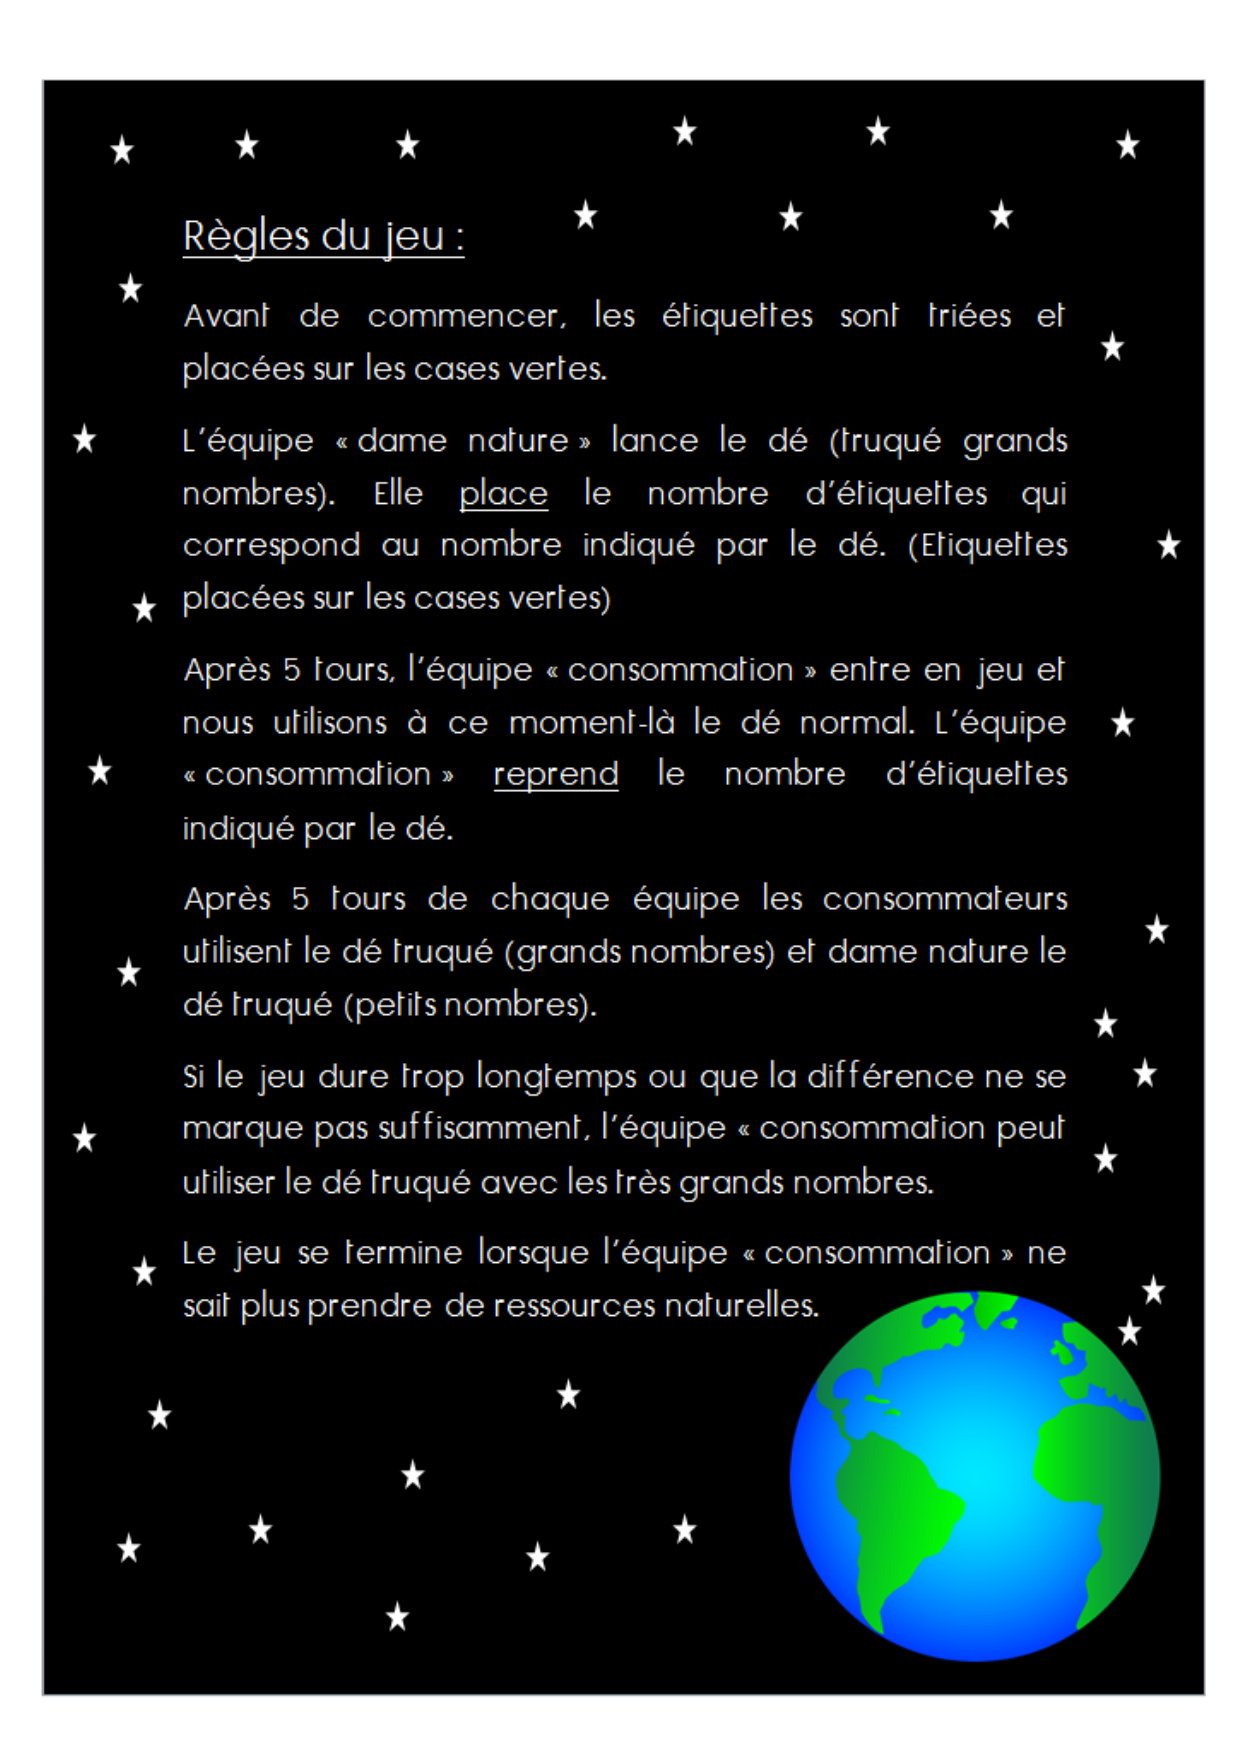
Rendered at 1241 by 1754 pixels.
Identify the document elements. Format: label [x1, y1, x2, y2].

picture [41, 79, 1206, 1698]
